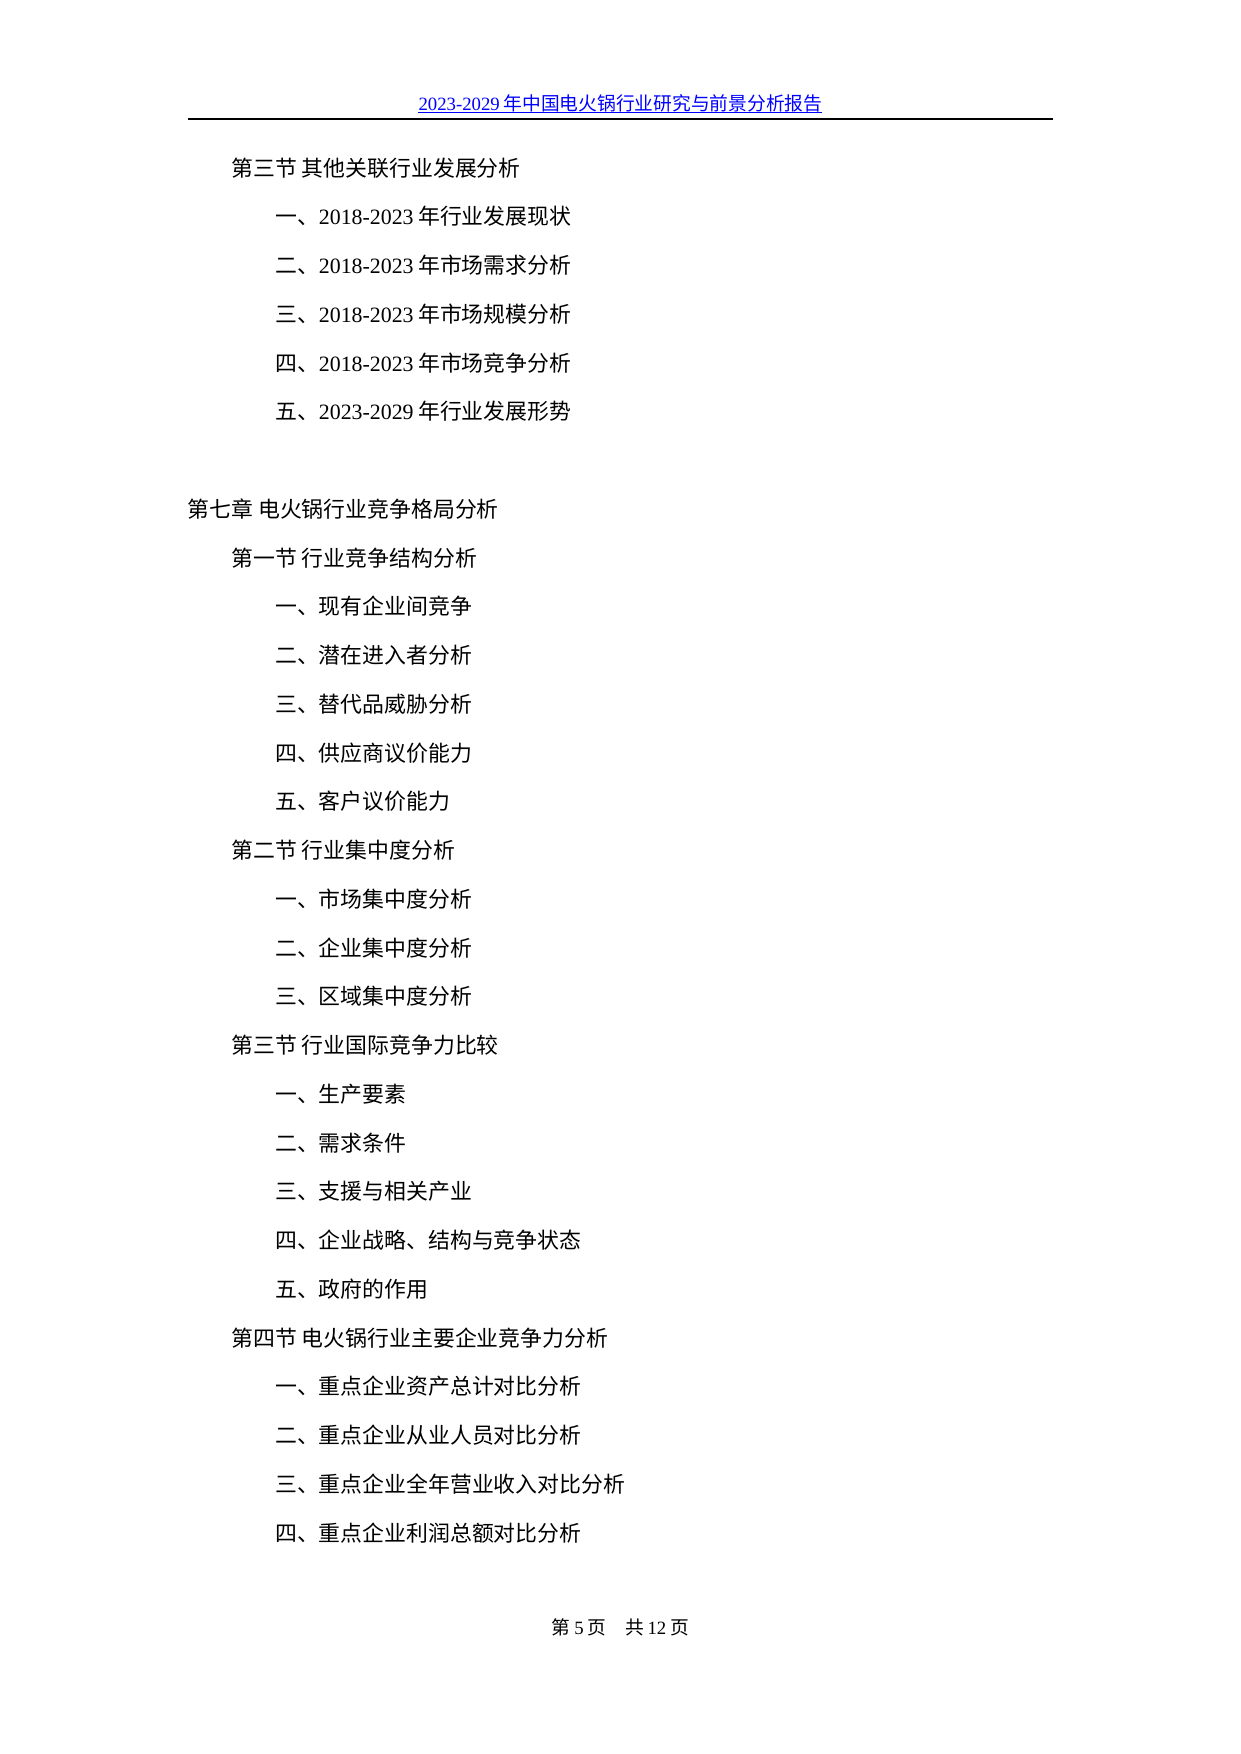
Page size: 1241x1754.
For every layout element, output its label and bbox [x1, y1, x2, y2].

text [187, 150, 1053, 1548]
